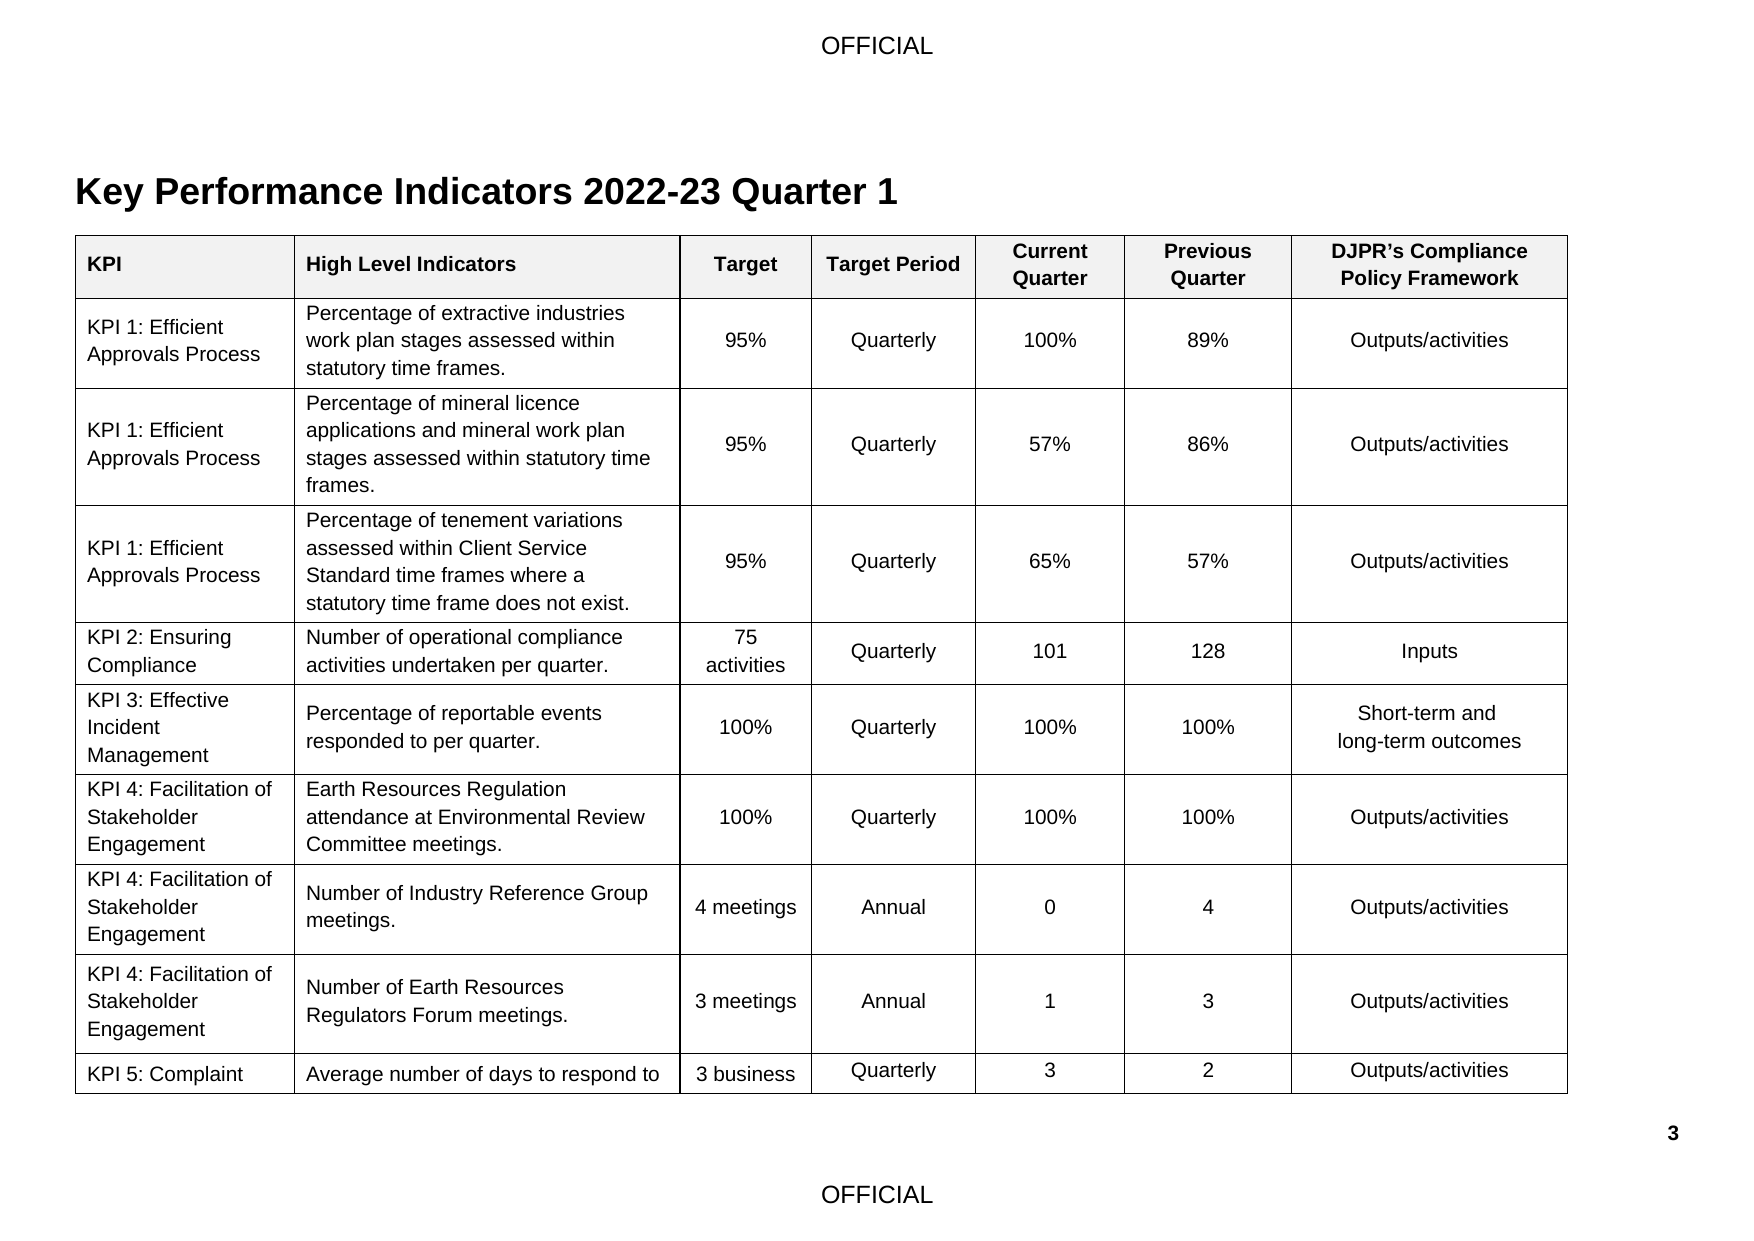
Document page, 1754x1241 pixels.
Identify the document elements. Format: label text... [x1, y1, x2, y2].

table_cell 128 [1125, 623, 1291, 684]
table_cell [76, 1054, 294, 1092]
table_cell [295, 1054, 679, 1092]
table_header Target Period [812, 236, 975, 298]
table_cell 100% [976, 775, 1124, 864]
table_cell Outputs/activities [1292, 506, 1567, 622]
table_cell 101 [976, 623, 1124, 684]
table_cell Percentage of reportable events responded to per quarter. [295, 685, 679, 774]
table_cell 3 [976, 1054, 1124, 1092]
table_cell KPI 3: Effective Incident Management [76, 685, 294, 774]
table_cell 57% [976, 389, 1124, 505]
table_cell KPI 2: Ensuring Compliance [76, 623, 294, 684]
table_cell 95% [681, 506, 811, 622]
table_cell 100% [976, 685, 1124, 774]
table_cell 100% [1125, 685, 1291, 774]
table_cell Percentage of mineral licence applications and mineral work plan stages assessed within statutory time frames. [295, 389, 679, 505]
table_cell 65% [976, 506, 1124, 622]
table_cell 100% [976, 299, 1124, 387]
table_cell Quarterly [812, 1054, 975, 1092]
table_cell Percentage of extractive industries work plan stages assessed within statutory time frames. [295, 299, 679, 387]
table_cell KPI 4: Facilitation of Stakeholder Engagement [76, 955, 294, 1052]
table_cell 2 [1125, 1054, 1291, 1092]
table_cell KPI 1: Efficient Approvals Process [76, 299, 294, 387]
table_header High Level Indicators [295, 236, 679, 298]
table_cell Number of operational compliance activities undertaken per quarter. [295, 623, 679, 684]
table_header DJPR’s Compliance Policy Framework [1292, 236, 1567, 298]
table_cell Earth Resources Regulation attendance at Environmental Review Committee meetings. [295, 775, 679, 864]
table_cell Number of Earth Resources Regulators Forum meetings. [295, 955, 679, 1052]
table_cell 4 meetings [681, 865, 811, 954]
table_cell 86% [1125, 389, 1291, 505]
table_cell 57% [1125, 506, 1291, 622]
table_cell Quarterly [812, 299, 975, 387]
table_cell Quarterly [812, 775, 975, 864]
table_cell Inputs [1292, 623, 1567, 684]
table_cell Annual [812, 955, 975, 1052]
table_header Target [681, 236, 811, 298]
table_cell 100% [1125, 775, 1291, 864]
table_cell Quarterly [812, 506, 975, 622]
table_cell Short-term and long-term outcomes [1292, 685, 1567, 774]
table_cell 89% [1125, 299, 1291, 387]
table_cell Number of Industry Reference Group meetings. [295, 865, 679, 954]
table_cell 4 [1125, 865, 1291, 954]
table_cell Quarterly [812, 623, 975, 684]
table_cell 95% [681, 299, 811, 387]
table_cell 3 [1125, 955, 1291, 1052]
table_cell 3 business days [681, 1054, 811, 1092]
table_cell 95% [681, 389, 811, 505]
table_cell Outputs/activities [1292, 1054, 1567, 1092]
subtitle Key Performance Indicators 2022-23 Quarter 1 [75, 169, 1679, 212]
table_cell Outputs/activities [1292, 865, 1567, 954]
table_cell Percentage of tenement variations assessed within Client Service Standard time frames where a statutory time frame does not exist. [295, 506, 679, 622]
table_cell Quarterly [812, 389, 975, 505]
table_cell Outputs/activities [1292, 299, 1567, 387]
table_cell Quarterly [812, 685, 975, 774]
table_cell KPI 1: Efficient Approvals Process [76, 389, 294, 505]
table_cell Outputs/activities [1292, 775, 1567, 864]
table_cell 1 [976, 955, 1124, 1052]
table_header Previous Quarter [1125, 236, 1291, 298]
table_cell 3 meetings [681, 955, 811, 1052]
table_cell Outputs/activities [1292, 955, 1567, 1052]
table_header Current Quarter [976, 236, 1124, 298]
table_cell 100% [681, 775, 811, 864]
table_cell Outputs/activities [1292, 389, 1567, 505]
table_cell Annual [812, 865, 975, 954]
table_cell 0 [976, 865, 1124, 954]
table_cell KPI 1: Efficient Approvals Process [76, 506, 294, 622]
table_cell 75 activities [681, 623, 811, 684]
table_cell KPI 4: Facilitation of Stakeholder Engagement [76, 865, 294, 954]
table_cell 100% [681, 685, 811, 774]
table_cell KPI 4: Facilitation of Stakeholder Engagement [76, 775, 294, 864]
table_header KPI [76, 236, 294, 298]
